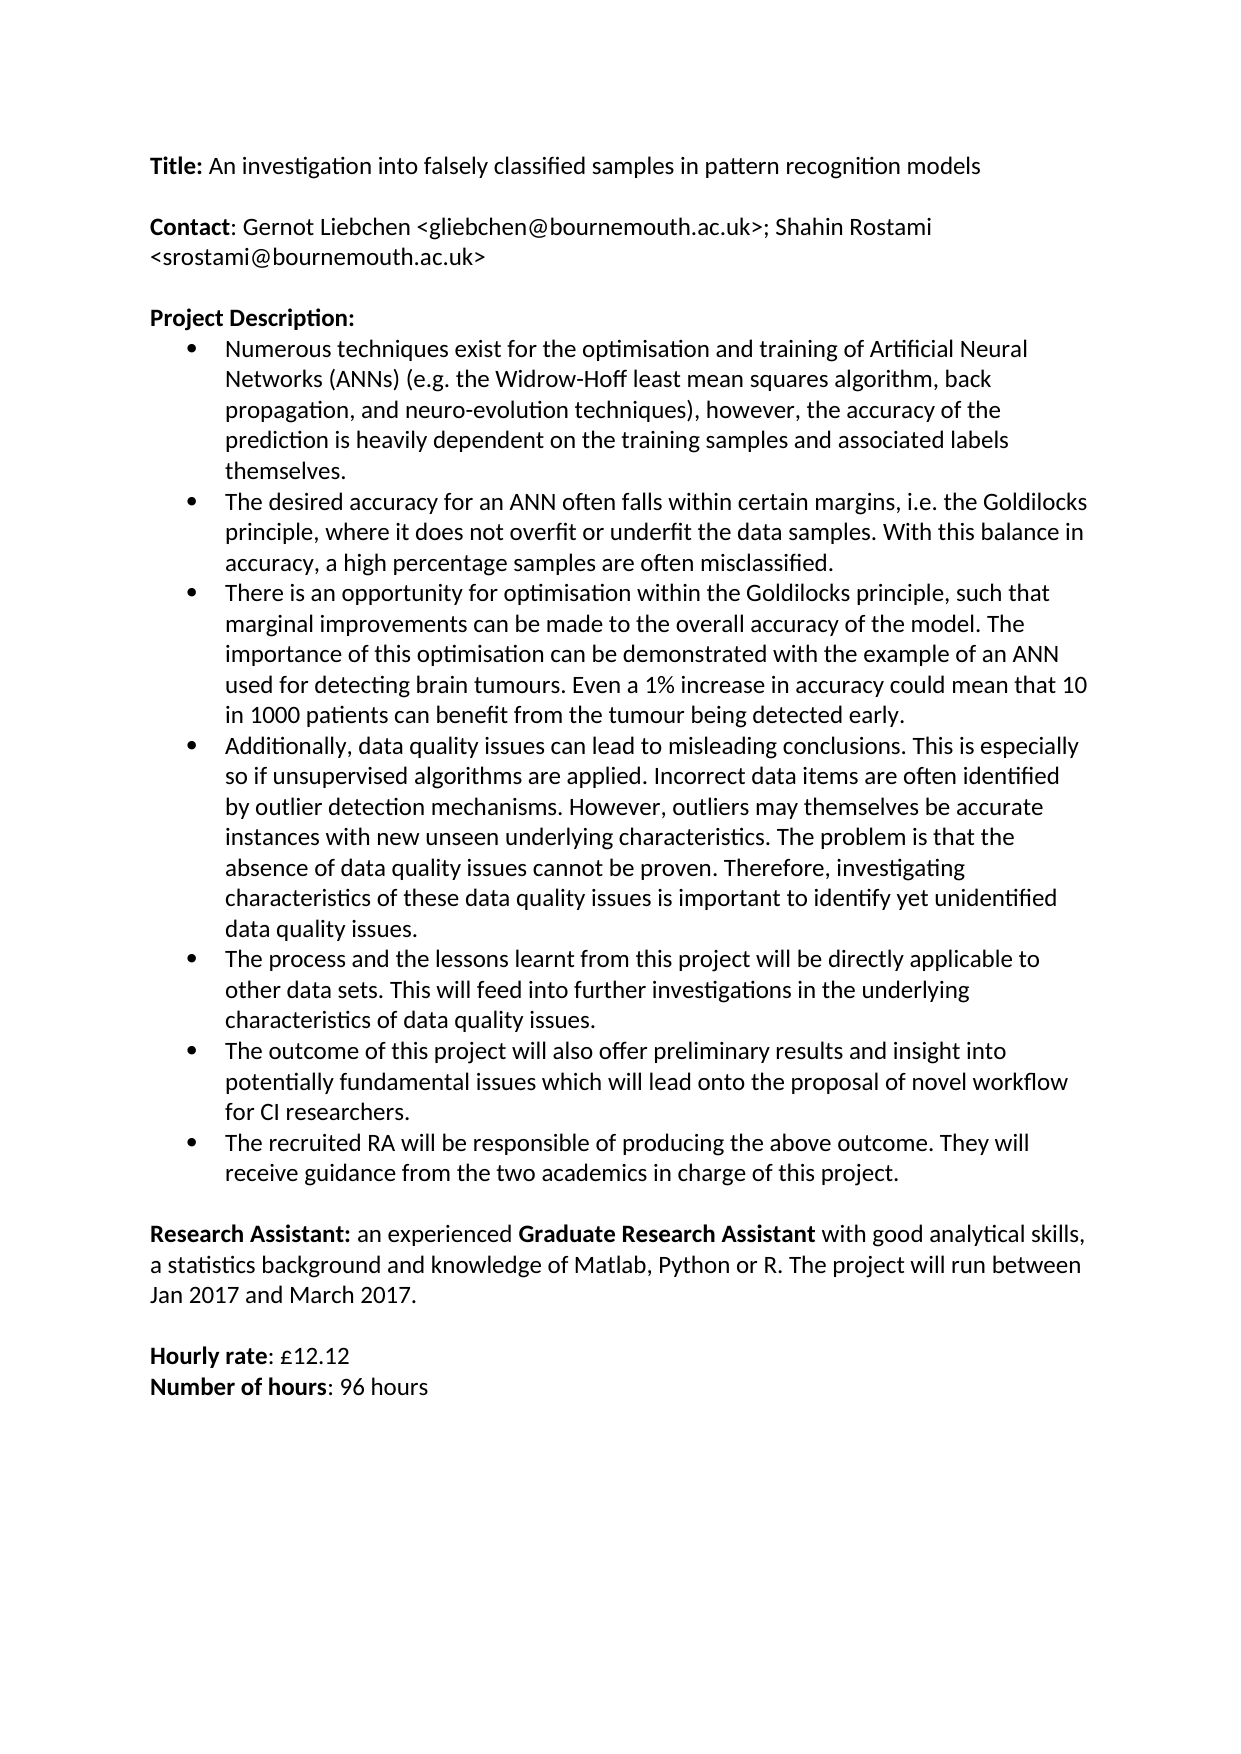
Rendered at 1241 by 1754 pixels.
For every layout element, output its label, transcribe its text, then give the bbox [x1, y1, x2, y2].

list The outcome of this project will also offer preliminary results and insight into potentially fundamental issues which will lead onto the proposal of novel workflow for CI researchers. [187, 1035, 1090, 1127]
text Project Description: [150, 303, 1090, 333]
text Number of hours: 96 hours [150, 1371, 1090, 1401]
text Title: An investigation into falsely classified samples in pattern recognition models [150, 150, 1090, 181]
text Research Assistant: an experienced Graduate Research Assistant with good analytical skills, a statistics background and knowledge of Matlab, Python or R. The project will run between Jan 2017 and March 2017. [150, 1218, 1090, 1310]
list The desired accuracy for an ANN often falls within certain margins, i.e. the Goldilocks principle, where it does not overfit or underfit the data samples. With this balance in accuracy, a high percentage samples are often misclassified. [187, 486, 1090, 577]
list There is an opportunity for optimisation within the Goldilocks principle, such that marginal improvements can be made to the overall accuracy of the model. The importance of this optimisation can be demonstrated with the example of an ANN used for detecting brain tumours. Even a 1% increase in accuracy could mean that 10 in 1000 patients can benefit from the tumour being detected early. [187, 577, 1090, 730]
list Additionally, data quality issues can lead to misleading conclusions. This is especially so if unsupervised algorithms are applied. Incorrect data items are often identified by outlier detection mechanisms. However, outliers may themselves be accurate instances with new unseen underlying characteristics. The problem is that the absence of data quality issues cannot be proven. Therefore, investigating characteristics of these data quality issues is important to identify yet unidentified data quality issues. [187, 730, 1090, 943]
text Hourly rate: £12.12 [150, 1340, 1090, 1371]
list The process and the lessons learnt from this project will be directly applicable to other data sets. This will feed into further investigations in the underlying characteristics of data quality issues. [187, 943, 1090, 1035]
text Contact: Gernot Liebchen <gliebchen@bournemouth.ac.uk>; Shahin Rostami <srostami@bournemouth.ac.uk> [150, 211, 1090, 272]
list Numerous techniques exist for the optimisation and training of Artificial Neural Networks (ANNs) (e.g. the Widrow-Hoff least mean squares algorithm, back propagation, and neuro-evolution techniques), however, the accuracy of the prediction is heavily dependent on the training samples and associated labels themselves. [187, 333, 1090, 486]
list The recruited RA will be responsible of producing the above outcome. They will receive guidance from the two academics in charge of this project. [187, 1127, 1090, 1188]
